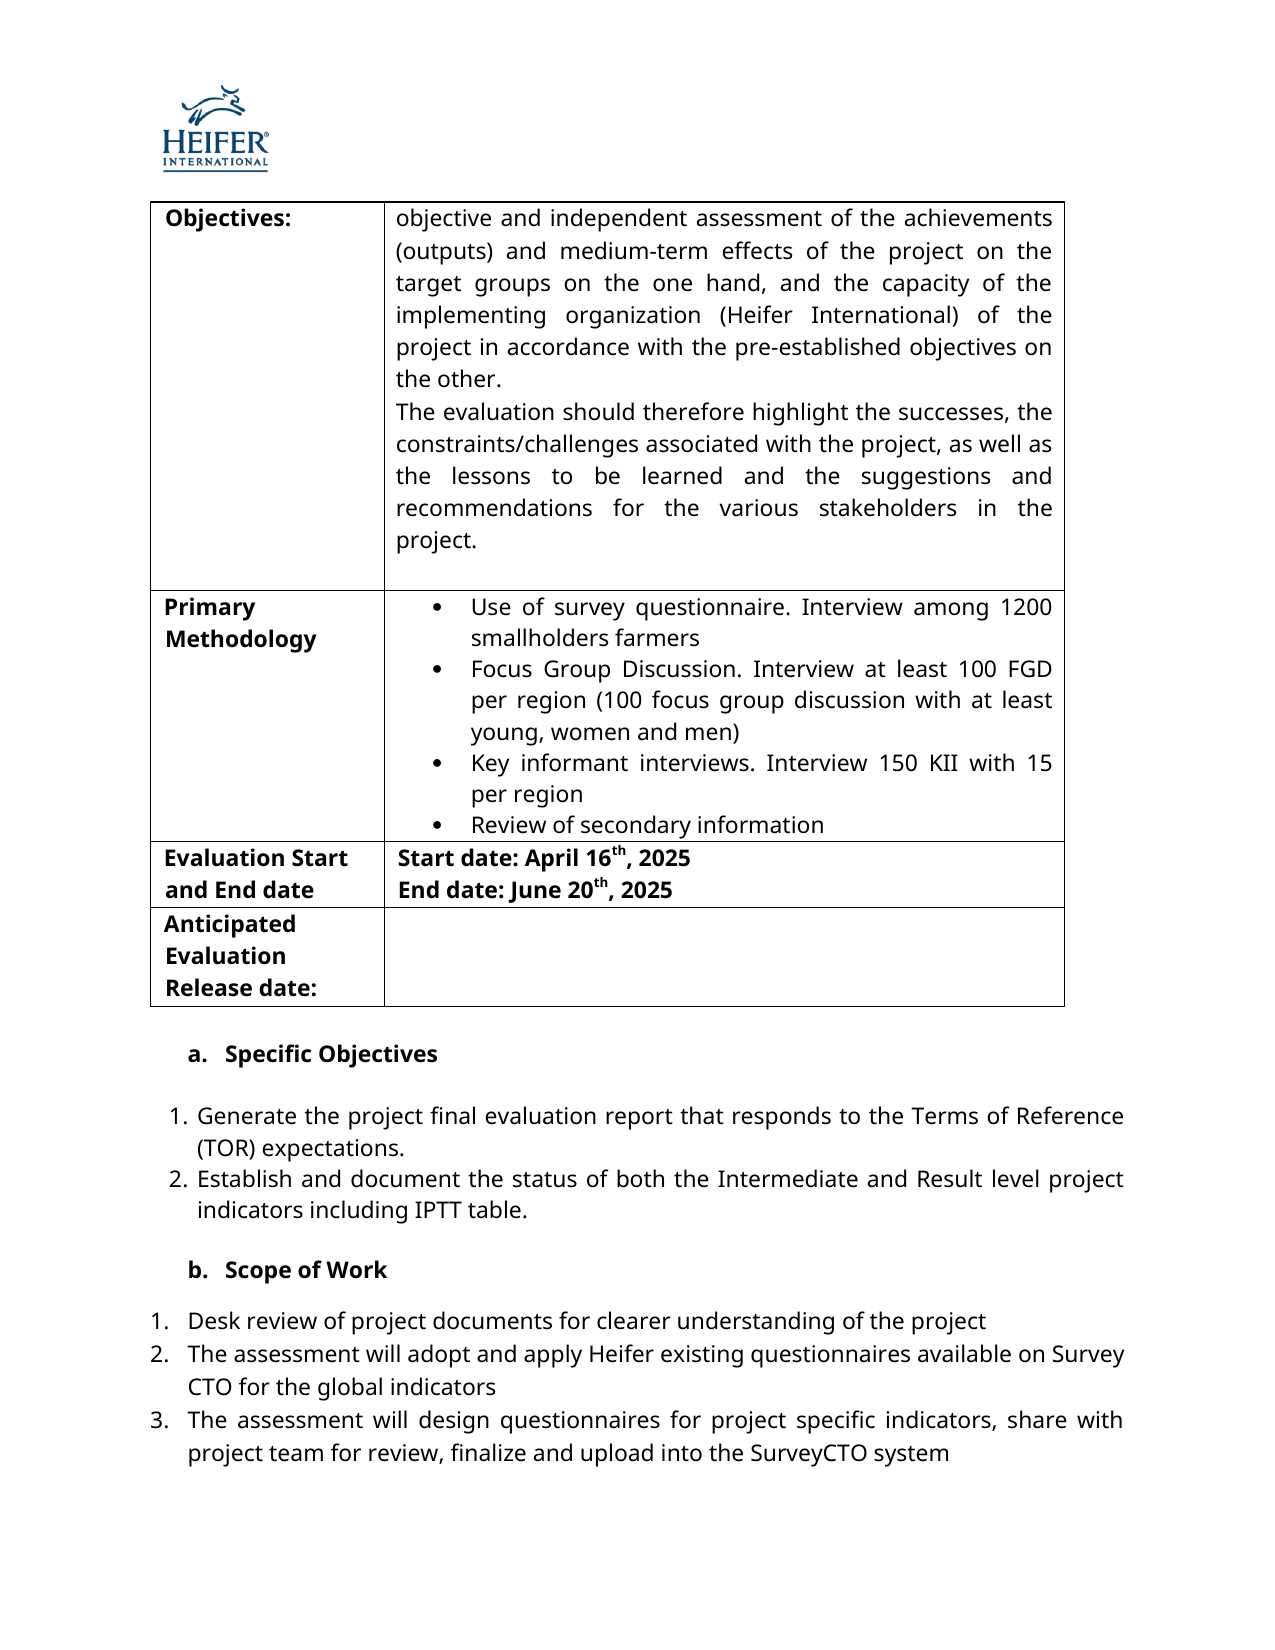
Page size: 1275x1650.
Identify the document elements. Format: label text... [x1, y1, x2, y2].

list Generate the project final evaluation report that responds to the Terms of Reference (TOR) expectations. [169, 1100, 1125, 1163]
table_cell [385, 908, 1064, 1006]
list Establish and document the status of both the Intermediate and Result level project indicators including IPTT table. [169, 1163, 1125, 1225]
table_cell Anticipated Evaluation Release date: [151, 908, 384, 1006]
table_cell Use of survey questionnaire. Interview among 1200 smallholders farmers Focus Group Discussion. Interview at least 100 FGD per region (100 focus group discussion with at least young, women and men) Key informant interviews. Interview 150 KII with 15 per region Review of secondary information [385, 591, 1064, 841]
picture [152, 75, 285, 175]
table_cell Survey Objectives: [151, 203, 384, 589]
list The assessment will adopt and apply Heifer existing questionnaires available on Survey CTO for the global indicators [150, 1338, 1125, 1402]
list Scope of Work [187, 1254, 1125, 1286]
list The assessment will design questionnaires for project specific indicators, share with project team for review, finalize and upload into the SurveyCTO system [150, 1404, 1125, 1469]
table_cell Evaluation Start and End date [151, 842, 384, 907]
table_cell Start date: April 16th, 2025 End date: June 20th, 2025 [385, 842, 1064, 907]
list Specific Objectives [187, 1038, 1125, 1069]
list Desk review of project documents for clearer understanding of the project [150, 1305, 1125, 1336]
table_cell Primary Methodology [151, 591, 384, 841]
